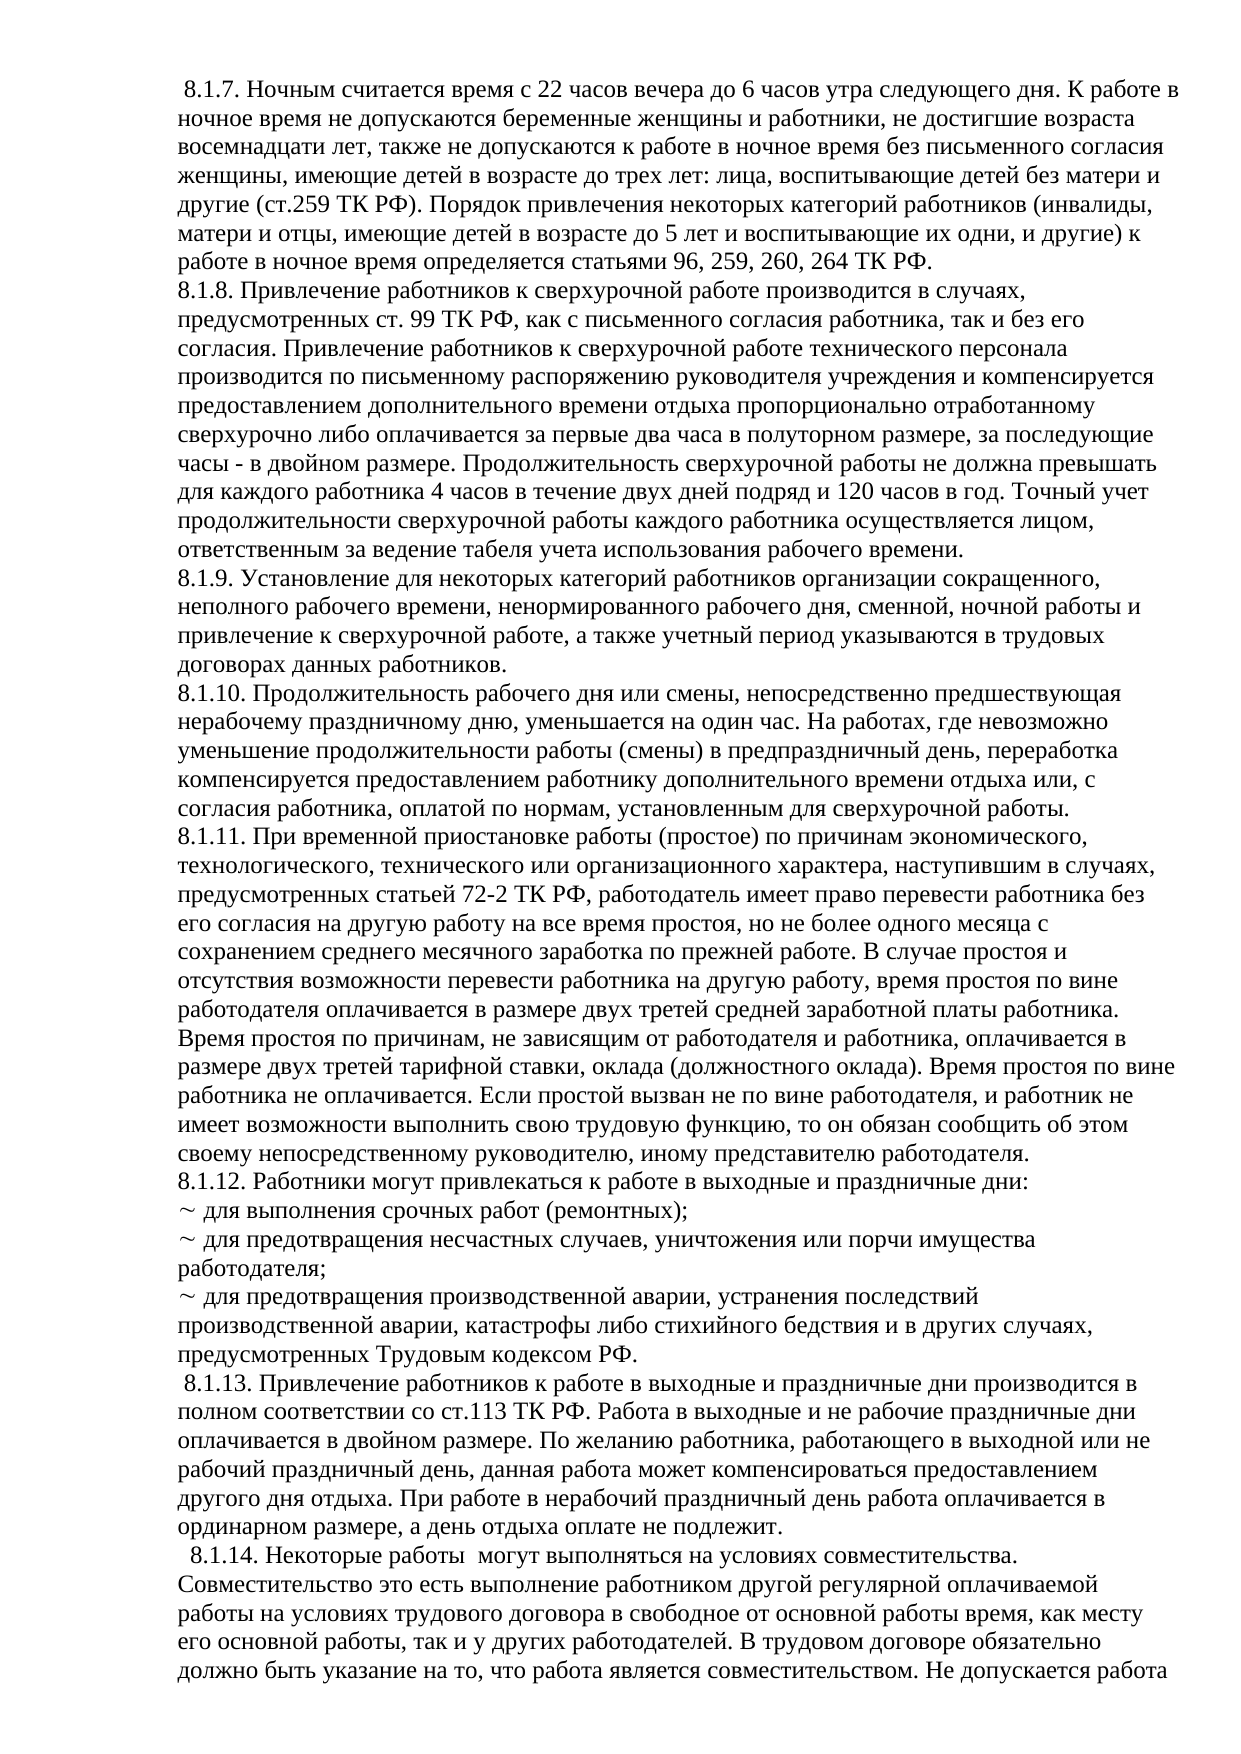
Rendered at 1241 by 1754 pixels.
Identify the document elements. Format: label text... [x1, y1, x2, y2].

list 8.1.7. Ночным считается время с 22 часов вечера до 6 часов утра следующего дня. К работе в ночное время не допускаются беременные женщины и работники, не достигшие возраста восемнадцати лет, также не допускаются к работе в ночное время без письменного согласия женщины, имеющие детей в возрасте до трех лет: лица, воспитывающие детей без матери и другие (ст.259 ТК РФ). Порядок привлечения некоторых категорий работников (инвалиды, матери и отцы, имеющие детей в возрасте до 5 лет и воспитывающие их одни, и другие) к работе в ночное время определяется статьями 96, 259, 260, 264 ТК РФ. 8.1.8. Привлечение работников к сверхурочной работе производится в случаях, предусмотренных ст. 99 ТК РФ, как с письменного согласия работника, так и без его согласия. Привлечение работников к сверхурочной работе технического персонала производится по письменному распоряжению руководителя учреждения и компенсируется предоставлением дополнительного времени отдыха пропорционально отработанному сверхурочно либо оплачивается за первые два часа в полуторном размере, за последующие часы - в двойном размере. Продолжительность сверхурочной работы не должна превышать для каждого работника 4 часов в течение двух дней подряд и 120 часов в год. Точный учет продолжительности сверхурочной работы каждого работника осуществляется лицом, ответственным за ведение табеля учета использования рабочего времени. 8.1.9. Установление для некоторых категорий работников организации сокращенного, неполного рабочего времени, ненормированного рабочего дня, сменной, ночной работы и привлечение к сверхурочной работе, а также учетный период указываются в трудовых договорах данных работников. 8.1.10. Продолжительность рабочего дня или смены, непосредственно предшествующая нерабочему праздничному дню, уменьшается на один час. На работах, где невозможно уменьшение продолжительности работы (смены) в предпраздничный день, переработка компенсируется предоставлением работнику дополнительного времени отдыха или, с согласия работника, оплатой по нормам, установленным для сверхурочной работы. 8.1.11. При временной приостановке работы (простое) по причинам экономического, технологического, технического или организационного характера, наступившим в случаях, предусмотренных статьей 72-2 ТК РФ, работодатель имеет право перевести работника без его согласия на другую работу на все время простоя, но не более одного месяца с сохранением среднего месячного заработка по прежней работе. В случае простоя и отсутствия возможности перевести работника на другую работу, время простоя по вине работодателя оплачивается в размере двух третей средней заработной платы работника. Время простоя по причинам, не зависящим от работодателя и работника, оплачивается в размере двух третей тарифной ставки, оклада (должностного оклада). Время простоя по вине работника не оплачивается. Если простой вызван не по вине работодателя, и работник не имеет возможности выполнить свою трудовую функцию, то он обязан сообщить об этом своему непосредственному руководителю, иному представителю работодателя. 8.1.12. Работники могут привлекаться к работе в выходные и праздничные дни: [177, 74, 1181, 1195]
list 8.1.13. Привлечение работников к работе в выходные и праздничные дни производится в полном соответствии со ст.113 ТК РФ. Работа в выходные и не рабочие праздничные дни оплачивается в двойном размере. По желанию работника, работающего в выходной или не рабочий праздничный день, данная работа может компенсироваться предоставлением другого дня отдыха. При работе в нерабочий праздничный день работа оплачивается в ординарном размере, а день отдыха оплате не подлежит. [177, 1368, 1181, 1540]
list для выполнения срочных работ (ремонтных); для предотвращения несчастных случаев, уничтожения или порчи имущества работодателя; для предотвращения производственной аварии, устранения последствий производственной аварии, катастрофы либо стихийного бедствия и в других случаях, предусмотренных Трудовым кодексом РФ. [177, 1195, 1181, 1368]
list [177, 1540, 1181, 1684]
